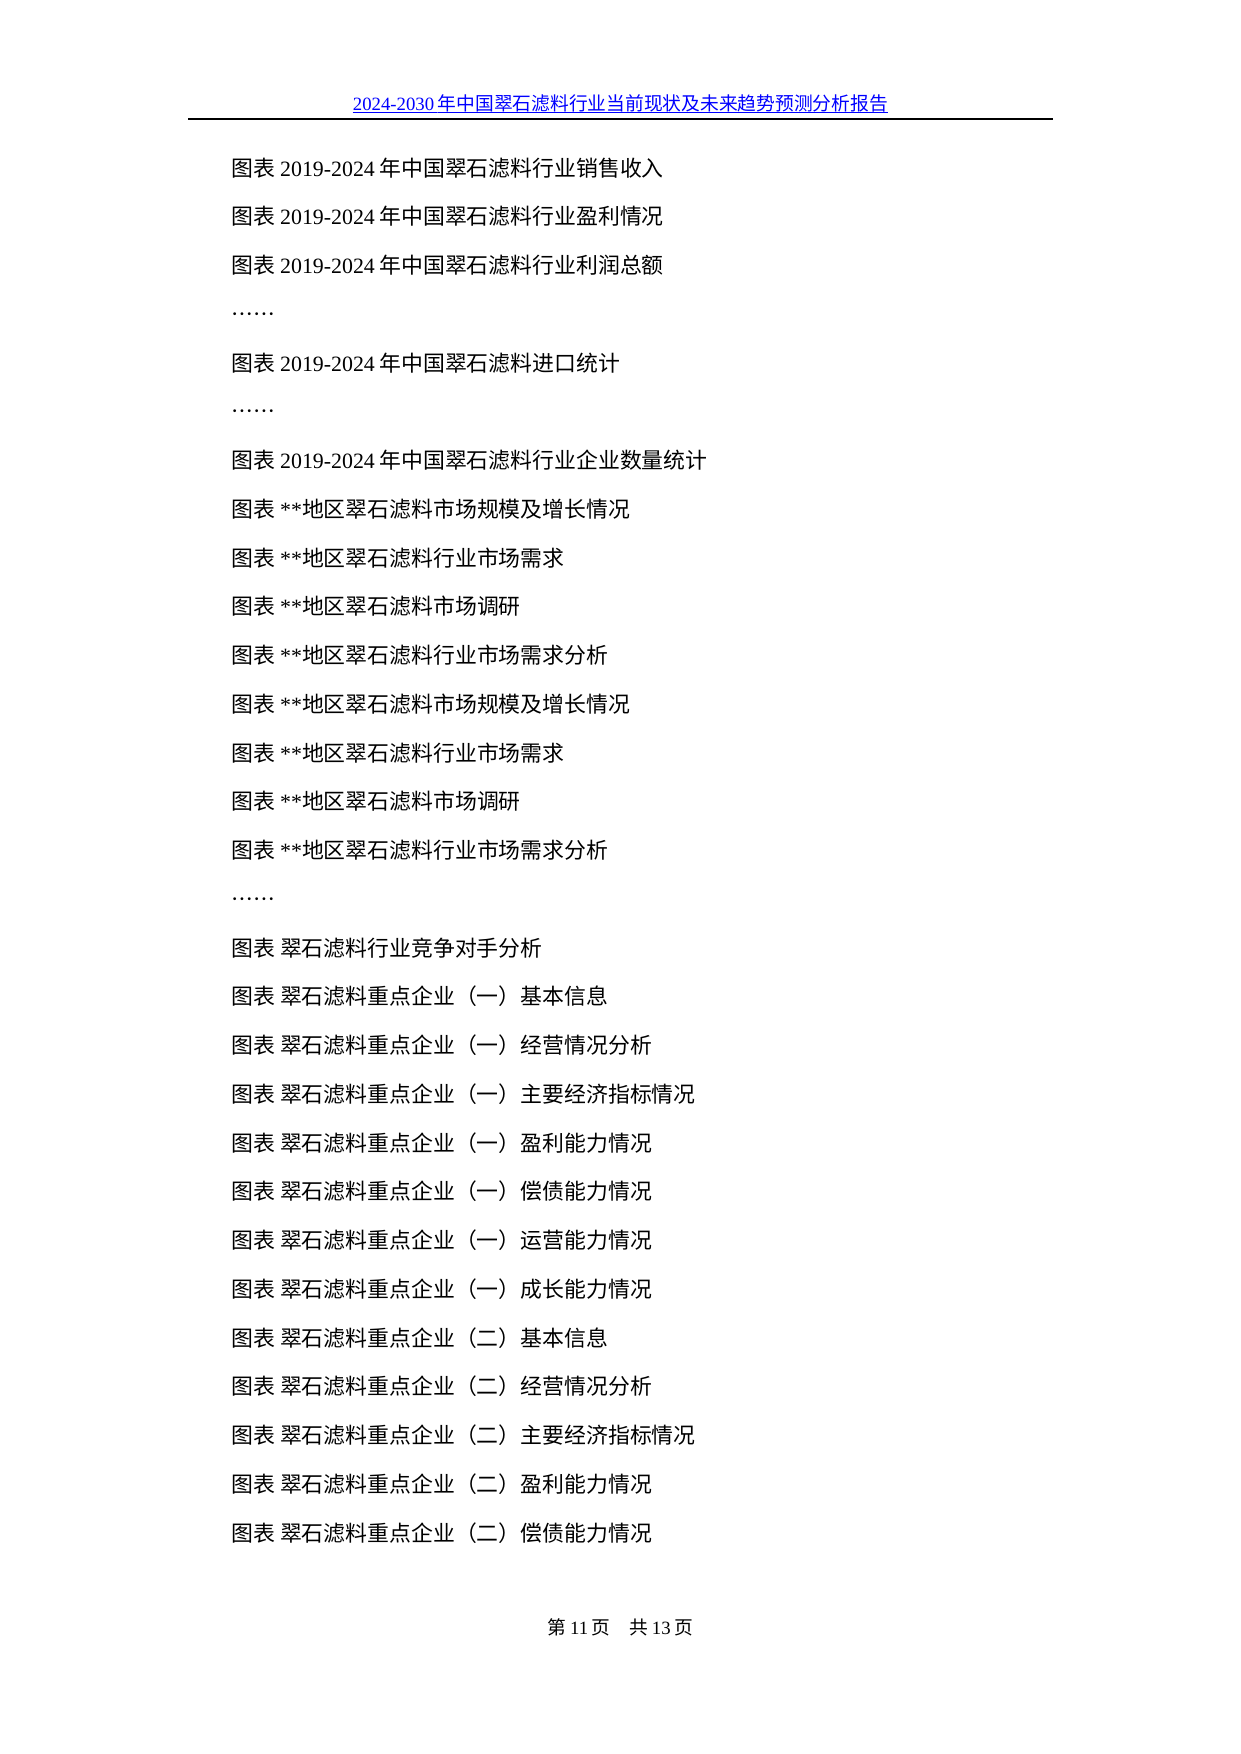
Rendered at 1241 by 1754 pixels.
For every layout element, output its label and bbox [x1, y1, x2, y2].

text [187, 150, 1053, 1548]
